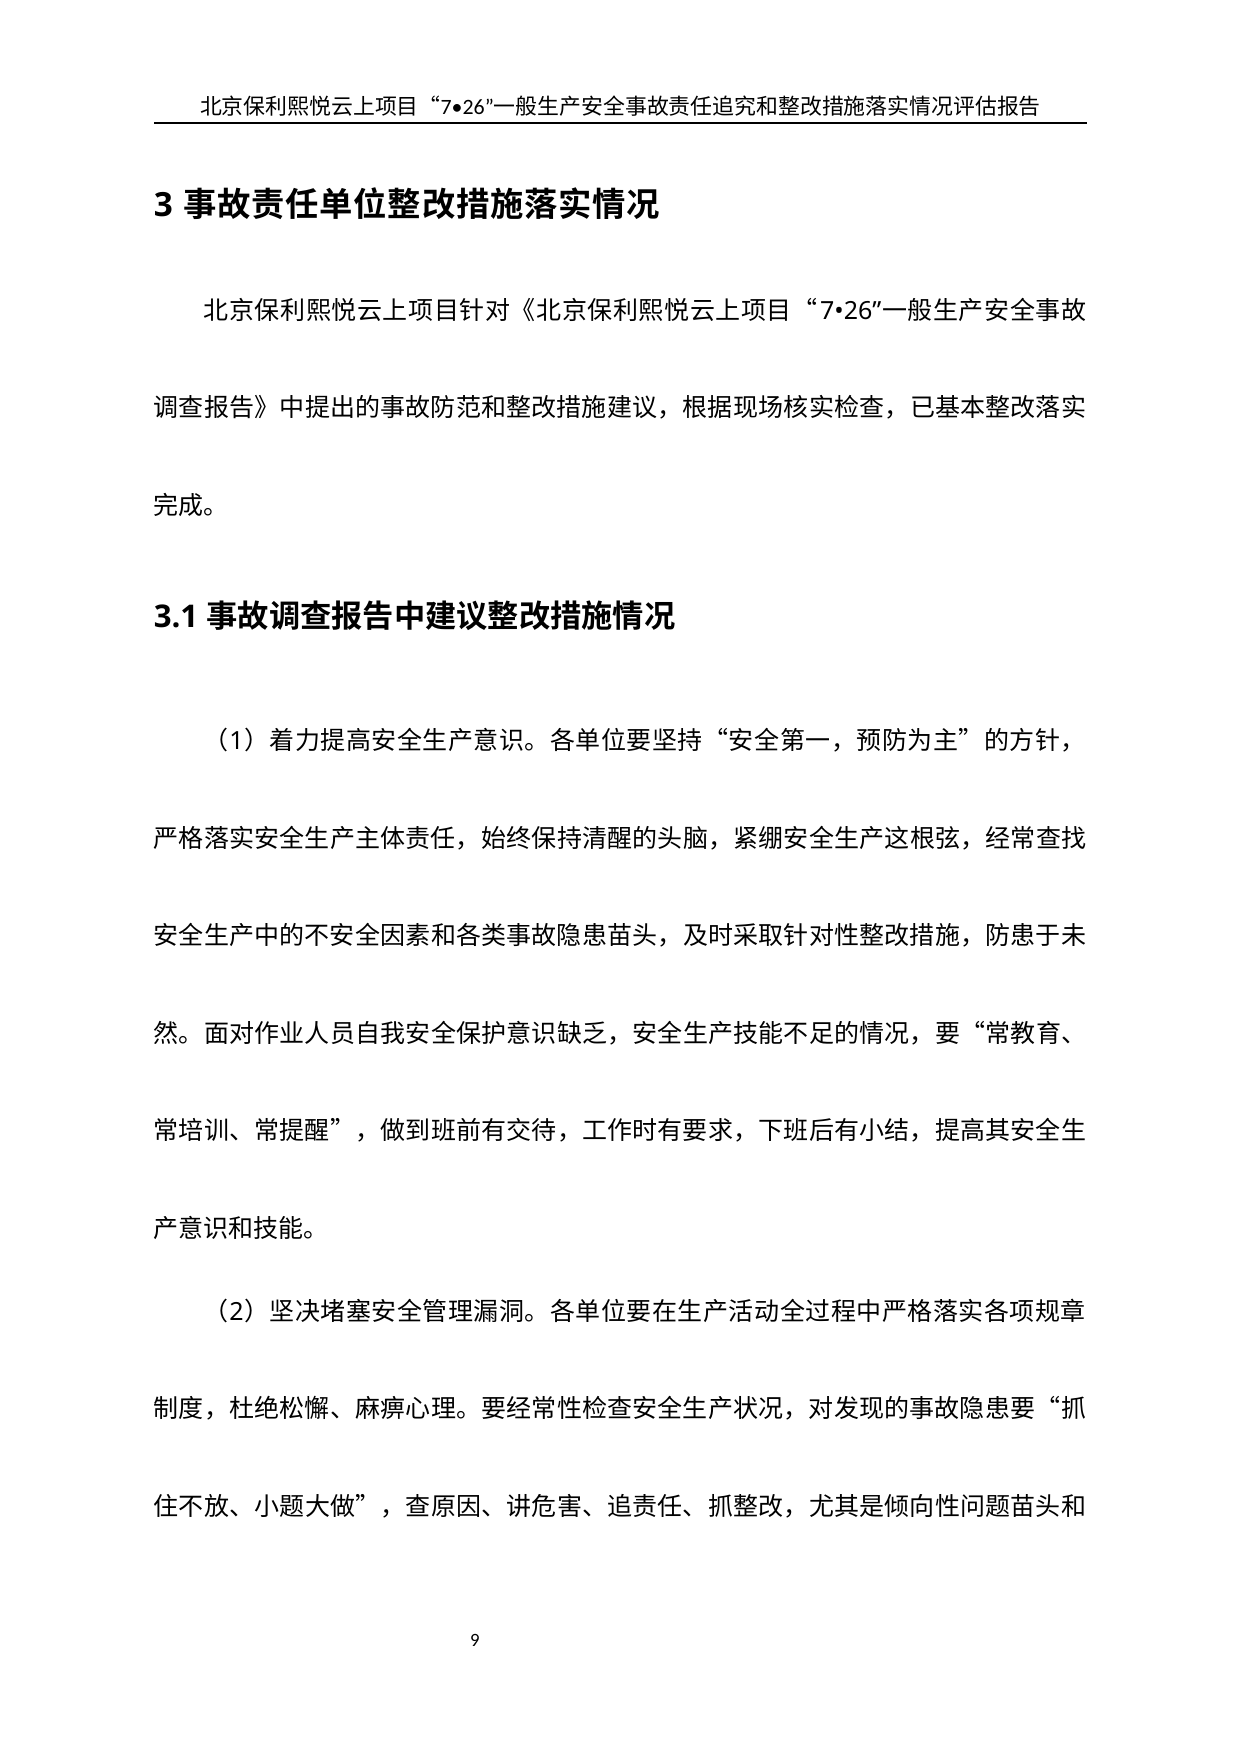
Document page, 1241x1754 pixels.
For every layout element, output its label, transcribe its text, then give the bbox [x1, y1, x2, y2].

subtitle 3.1 事故调查报告中建议整改措施情况 [153, 581, 1087, 646]
text （1）着力提高安全生产意识。各单位要坚持“安全第一，预防为主”的方针，严格落实安全生产主体责任，始终保持清醒的头脑，紧绷安全生产这根弦，经常查找安全生产中的不安全因素和各类事故隐患苗头，及时采取针对性整改措施，防患于未然。面对作业人员自我安全保护意识缺乏，安全生产技能不足的情况，要“常教育、常培训、常提醒”，做到班前有交待，工作时有要求，下班后有小结，提高其安全生产意识和技能。 [153, 706, 1087, 1259]
text 北京保利熙悦云上项目针对《北京保利熙悦云上项目“7•26”一般生产安全事故调查报告》中提出的事故防范和整改措施建议，根据现场核实检查，已基本整改落实完成。 [153, 276, 1087, 536]
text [153, 1277, 1087, 1537]
subtitle 3 事故责任单位整改措施落实情况 [153, 178, 1087, 227]
